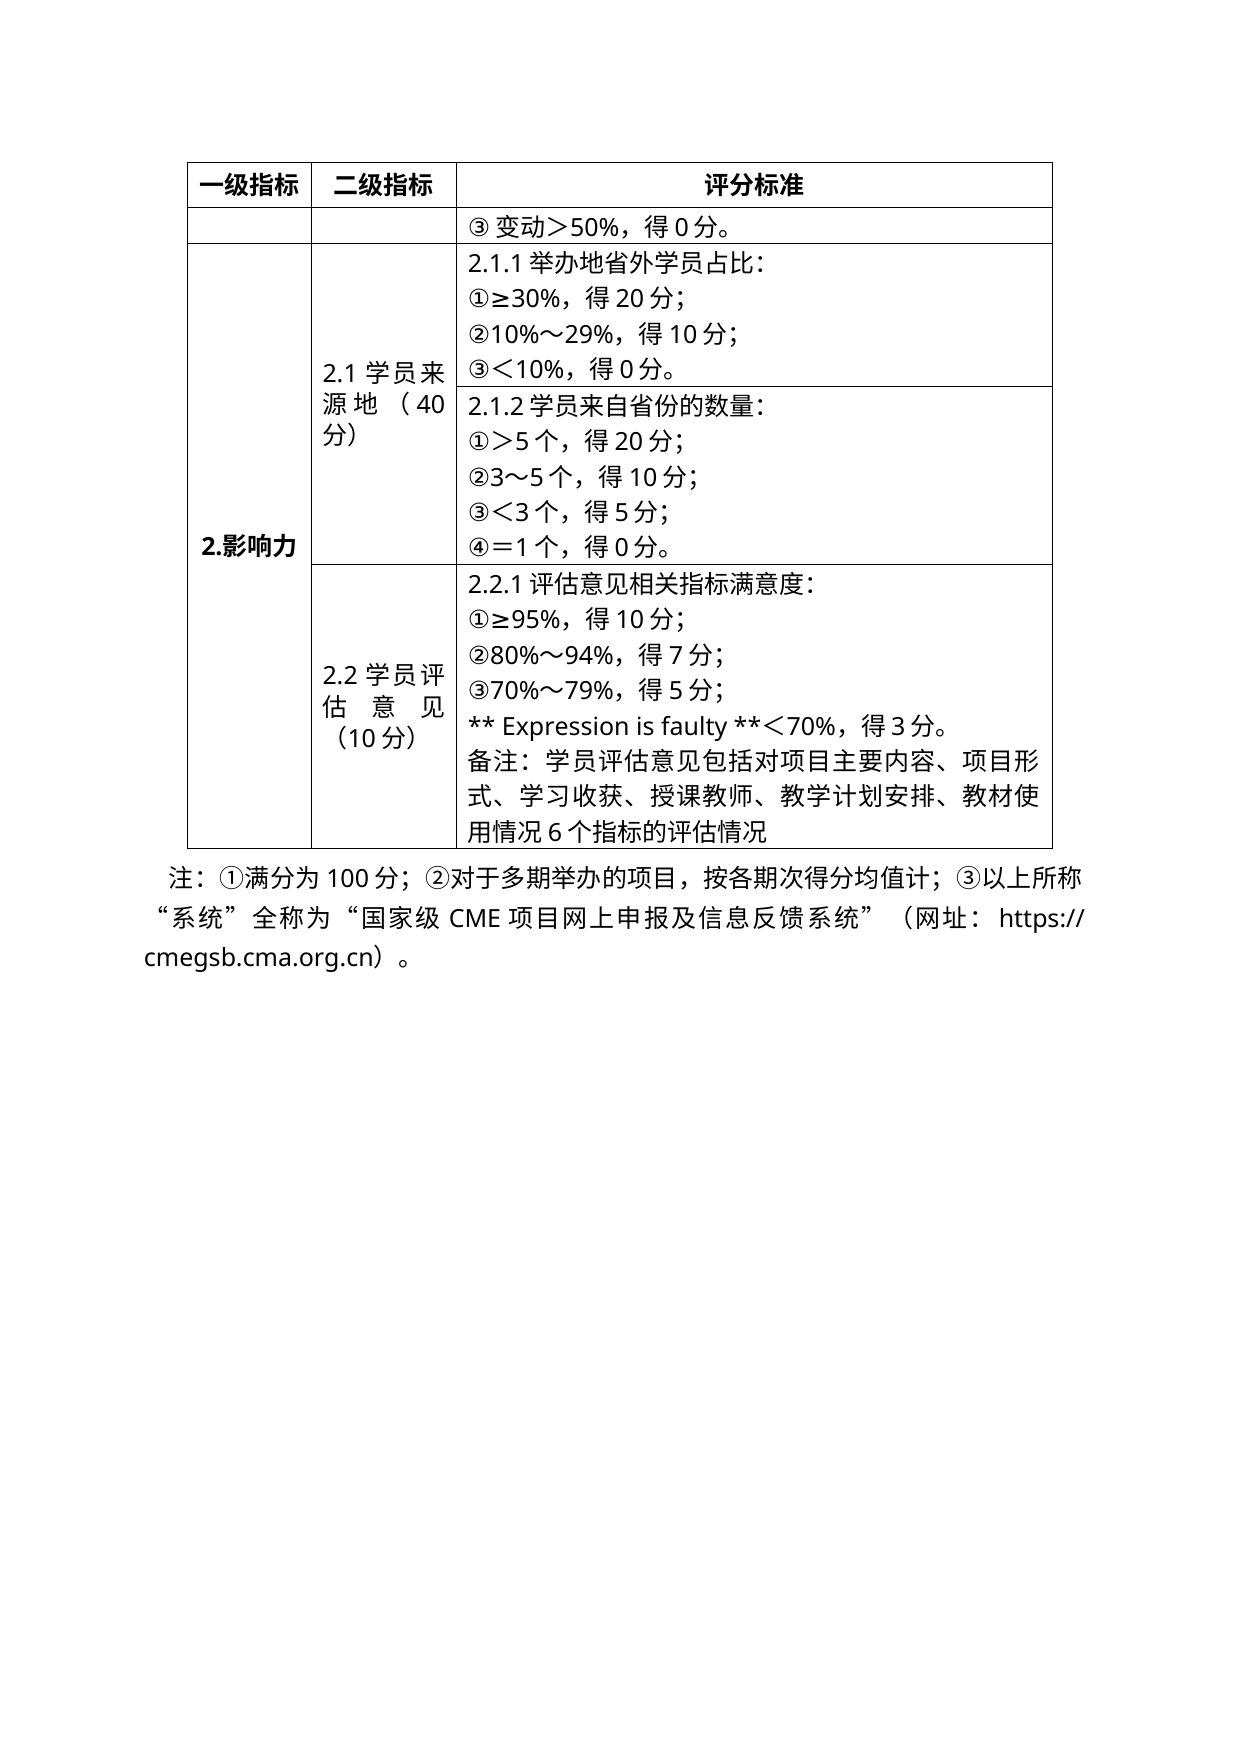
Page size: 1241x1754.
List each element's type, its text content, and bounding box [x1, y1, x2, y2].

table_header 二级指标 [312, 163, 456, 207]
text 注：①满分为100分；②对于多期举办的项目，按各期次得分均值计；③以上所称“系统”全称为“国家级CME项目网上申报及信息反馈系统”（网址：https://cmegsb.cma.org.cn）。 [144, 856, 1085, 974]
table_header 一级指标 [188, 163, 311, 207]
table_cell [457, 208, 1052, 243]
table_cell 2.1.1举办地省外学员占比： ①≥30%，得20分； ②10%～29%，得10分； ③＜10%，得0分。 [457, 244, 1052, 386]
table_cell 2.2学员评估意见（10分） [312, 565, 456, 848]
table_cell 2.2.1评估意见相关指标满意度： ①≥95%，得10分； ②80%～94%，得7分； ③70%～79%，得5分； ④＜70%，得3分。 备注：学员评估意见包括对项目主要内容、项目形式、学习收获、授课教师、教学计划安排、教材使用情况6个指标的评估情况 [457, 565, 1052, 848]
table_cell 2.1学员来源地（40分） [312, 244, 456, 564]
table_cell 2.1.2学员来自省份的数量： ①＞5个，得20分； ②3～5个，得10分； ③＜3个，得5分； ④＝1个，得0分。 [457, 387, 1052, 564]
table_header 评分标准 [457, 163, 1052, 207]
table_cell 2.影响力 [188, 244, 311, 848]
